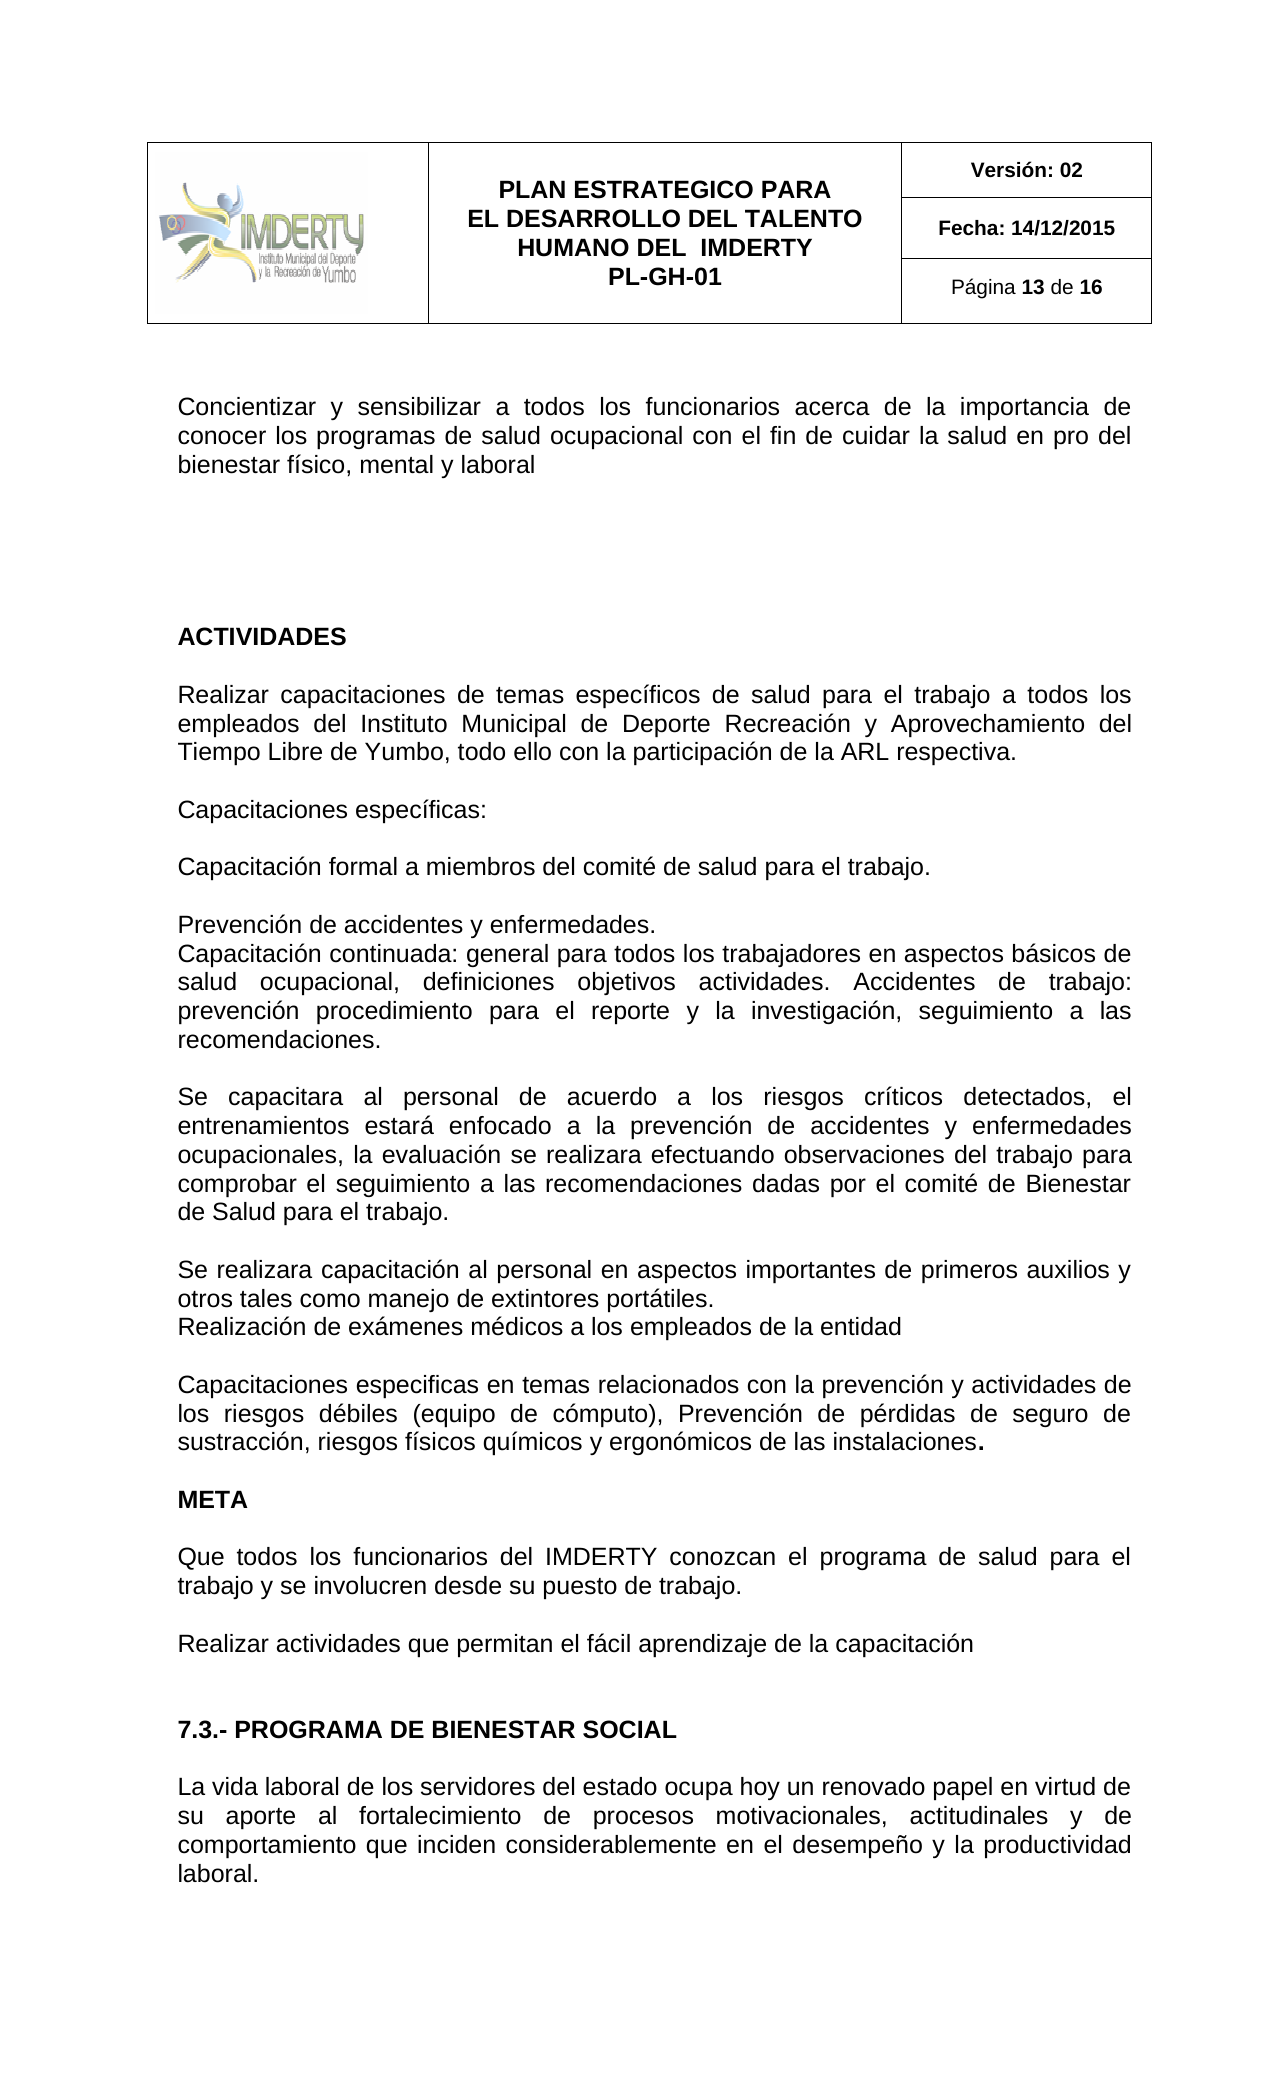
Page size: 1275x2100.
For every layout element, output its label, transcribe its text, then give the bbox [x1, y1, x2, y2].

text Realización de exámenes médicos a los empleados de la entidad [177, 1312, 1133, 1341]
text Se realizara capacitación al personal en aspectos importantes de primeros auxilios y otros tales como manejo de extintores portátiles. [177, 1255, 1133, 1312]
text Realizar capacitaciones de temas específicos de salud para el trabajo a todos los empleados del Instituto Municipal de Deporte Recreación y Aprovechamiento del Tiempo Libre de Yumbo, todo ello con la participación de la ARL respectiva. [177, 680, 1133, 766]
text Capacitación continuada: general para todos los trabajadores en aspectos básicos de salud ocupacional, definiciones objetivos actividades. Accidentes de trabajo: prevención procedimiento para el reporte y la investigación, seguimiento a las recomendaciones. [177, 939, 1133, 1054]
text ACTIVIDADES [177, 622, 1133, 651]
text Que todos los funcionarios del IMDERTY conozcan el programa de salud para el trabajo y se involucren desde su puesto de trabajo. [177, 1542, 1133, 1600]
text META [177, 1485, 1133, 1514]
picture [155, 152, 368, 314]
text Capacitaciones especificas en temas relacionados con la prevención y actividades de los riesgos débiles (equipo de cómputo), Prevención de pérdidas de seguro de sustracción, riesgos físicos químicos y ergonómicos de las instalaciones. [177, 1370, 1133, 1456]
text Concientizar y sensibilizar a todos los funcionarios acerca de la importancia de conocer los programas de salud ocupacional con el fin de cuidar la salud en pro del bienestar físico, mental y laboral [177, 392, 1133, 479]
text La vida laboral de los servidores del estado ocupa hoy un renovado papel en virtud de su aporte al fortalecimiento de procesos motivacionales, actitudinales y de comportamiento que inciden considerablemente en el desempeño y la productividad laboral. [177, 1772, 1133, 1887]
text Se capacitara al personal de acuerdo a los riesgos críticos detectados, el entrenamientos estará enfocado a la prevención de accidentes y enfermedades ocupacionales, la evaluación se realizara efectuando observaciones del trabajo para comprobar el seguimiento a las recomendaciones dadas por el comité de Bienestar de Salud para el trabajo. [177, 1082, 1133, 1226]
text Prevención de accidentes y enfermedades. [177, 910, 1133, 939]
text Capacitaciones específicas: [177, 795, 1133, 824]
subtitle 7.3.- PROGRAMA DE BIENESTAR SOCIAL [177, 1715, 1133, 1744]
text Realizar actividades que permitan el fácil aprendizaje de la capacitación [177, 1629, 1133, 1657]
text Capacitación formal a miembros del comité de salud para el trabajo. [177, 852, 1133, 881]
